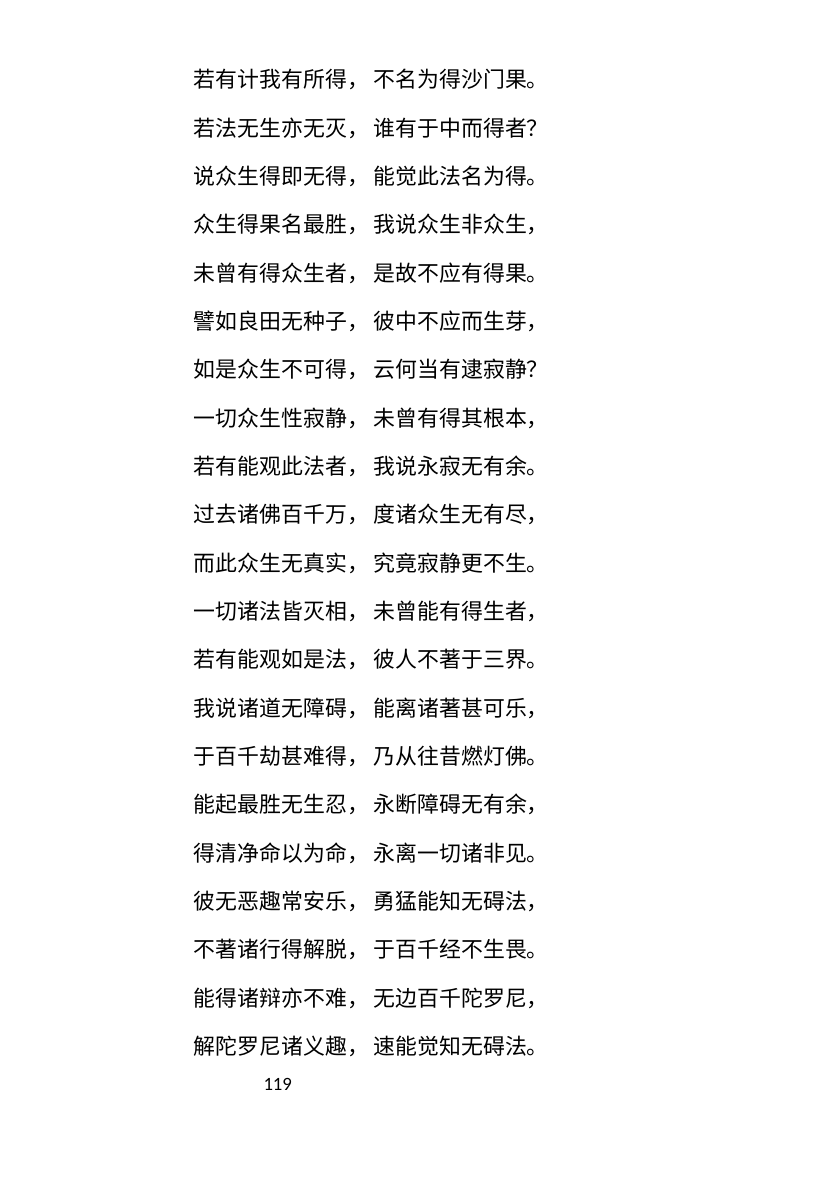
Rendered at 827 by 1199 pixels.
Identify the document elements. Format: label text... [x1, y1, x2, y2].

text 不著诸行得解脱， 于百千经不生畏。 [106, 932, 721, 964]
text 彼无恶趣常安乐， 勇猛能知无碍法， [106, 884, 721, 916]
text 得清净命以为命， 永离一切诸非见。 [106, 835, 721, 868]
text 譬如良田无种子， 彼中不应而生芽， [106, 304, 721, 336]
text 而此众生无真实， 究竟寂静更不生。 [106, 545, 721, 578]
text 我说诸道无障碍， 能离诸著甚可乐， [106, 690, 721, 723]
text 众生得果名最胜， 我说众生非众生， [106, 207, 721, 239]
text 若有能观此法者， 我说永寂无有余。 [106, 449, 721, 481]
text 若有计我有所得， 不名为得沙门果。 [106, 62, 721, 94]
text 未曾有得众生者， 是故不应有得果。 [106, 255, 721, 288]
text 能起最胜无生忍， 永断障碍无有余， [106, 787, 721, 819]
text 一切众生性寂静， 未曾有得其根本， [106, 400, 721, 433]
text 若法无生亦无灭， 谁有于中而得者？ [106, 110, 721, 143]
text 能得诸辩亦不难， 无边百千陀罗尼， [106, 980, 721, 1013]
text 解陀罗尼诸义趣， 速能觉知无碍法。 [106, 1029, 721, 1061]
text 过去诸佛百千万， 度诸众生无有尽， [106, 497, 721, 529]
text 说众生得即无得， 能觉此法名为得。 [106, 159, 721, 191]
text 一切诸法皆灭相， 未曾能有得生者， [106, 594, 721, 626]
text 于百千劫甚难得， 乃从往昔燃灯佛。 [106, 739, 721, 771]
text 若有能观如是法， 彼人不著于三界。 [106, 642, 721, 674]
text 如是众生不可得， 云何当有逮寂静？ [106, 352, 721, 384]
